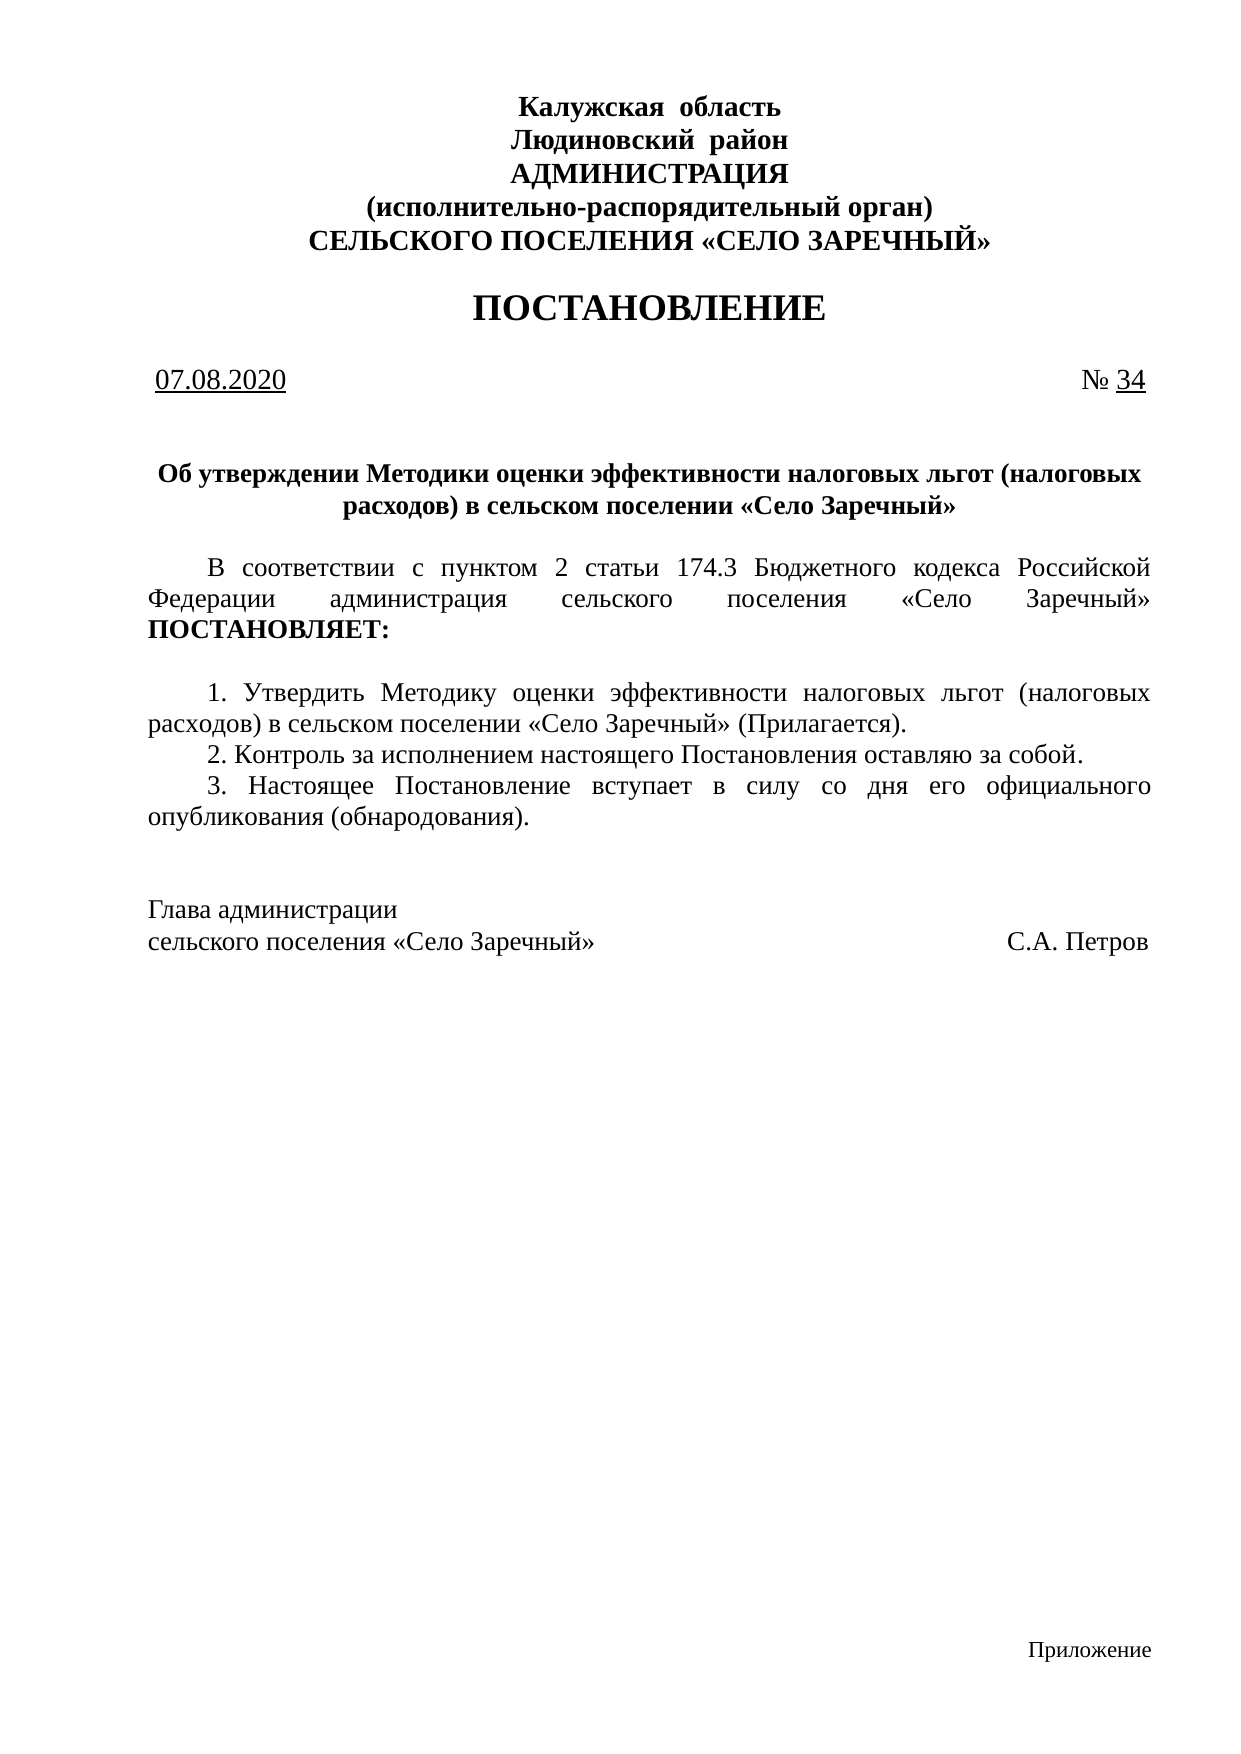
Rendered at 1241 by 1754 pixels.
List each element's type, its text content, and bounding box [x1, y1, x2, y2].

text Об утверждении Методики оценки эффективности налоговых льгот (налоговых расходов) в сельском поселении «Село Заречный» [148, 458, 1152, 520]
text СЕЛЬСКОГО ПОСЕЛЕНИЯ «СЕЛО ЗАРЕЧНЫЙ» [148, 223, 1152, 256]
text АДМИНИСТРАЦИЯ [148, 156, 1152, 189]
text В соответствии с пунктом 2 статьи 174.3 Бюджетного кодекса Российской Федерации администрация сельского поселения «Село Заречный» ПОСТАНОВЛЯЕТ: [148, 551, 1152, 644]
text сельского поселения «Село Заречный» С.А. Петров [148, 925, 1152, 956]
text 1. Утвердить Методику оценки эффективности налоговых льгот (налоговых расходов) в сельском поселении «Село Заречный» (Прилагается). [148, 676, 1152, 738]
text 07.08.2020 № 34 [148, 362, 1152, 395]
text Людиновский район [148, 122, 1152, 156]
text 2. Контроль за исполнением настоящего Постановления оставляю за собой. [148, 738, 1152, 769]
text (исполнительно-распорядительный орган) [148, 189, 1152, 223]
text Глава администрации [148, 894, 1152, 925]
text Приложение [148, 1636, 1152, 1663]
text 3. Настоящее Постановление вступает в силу со дня его официального опубликования (обнародования). [148, 769, 1152, 831]
text ПОСТАНОВЛЕНИЕ [148, 285, 1152, 328]
text Калужская область [148, 89, 1152, 122]
